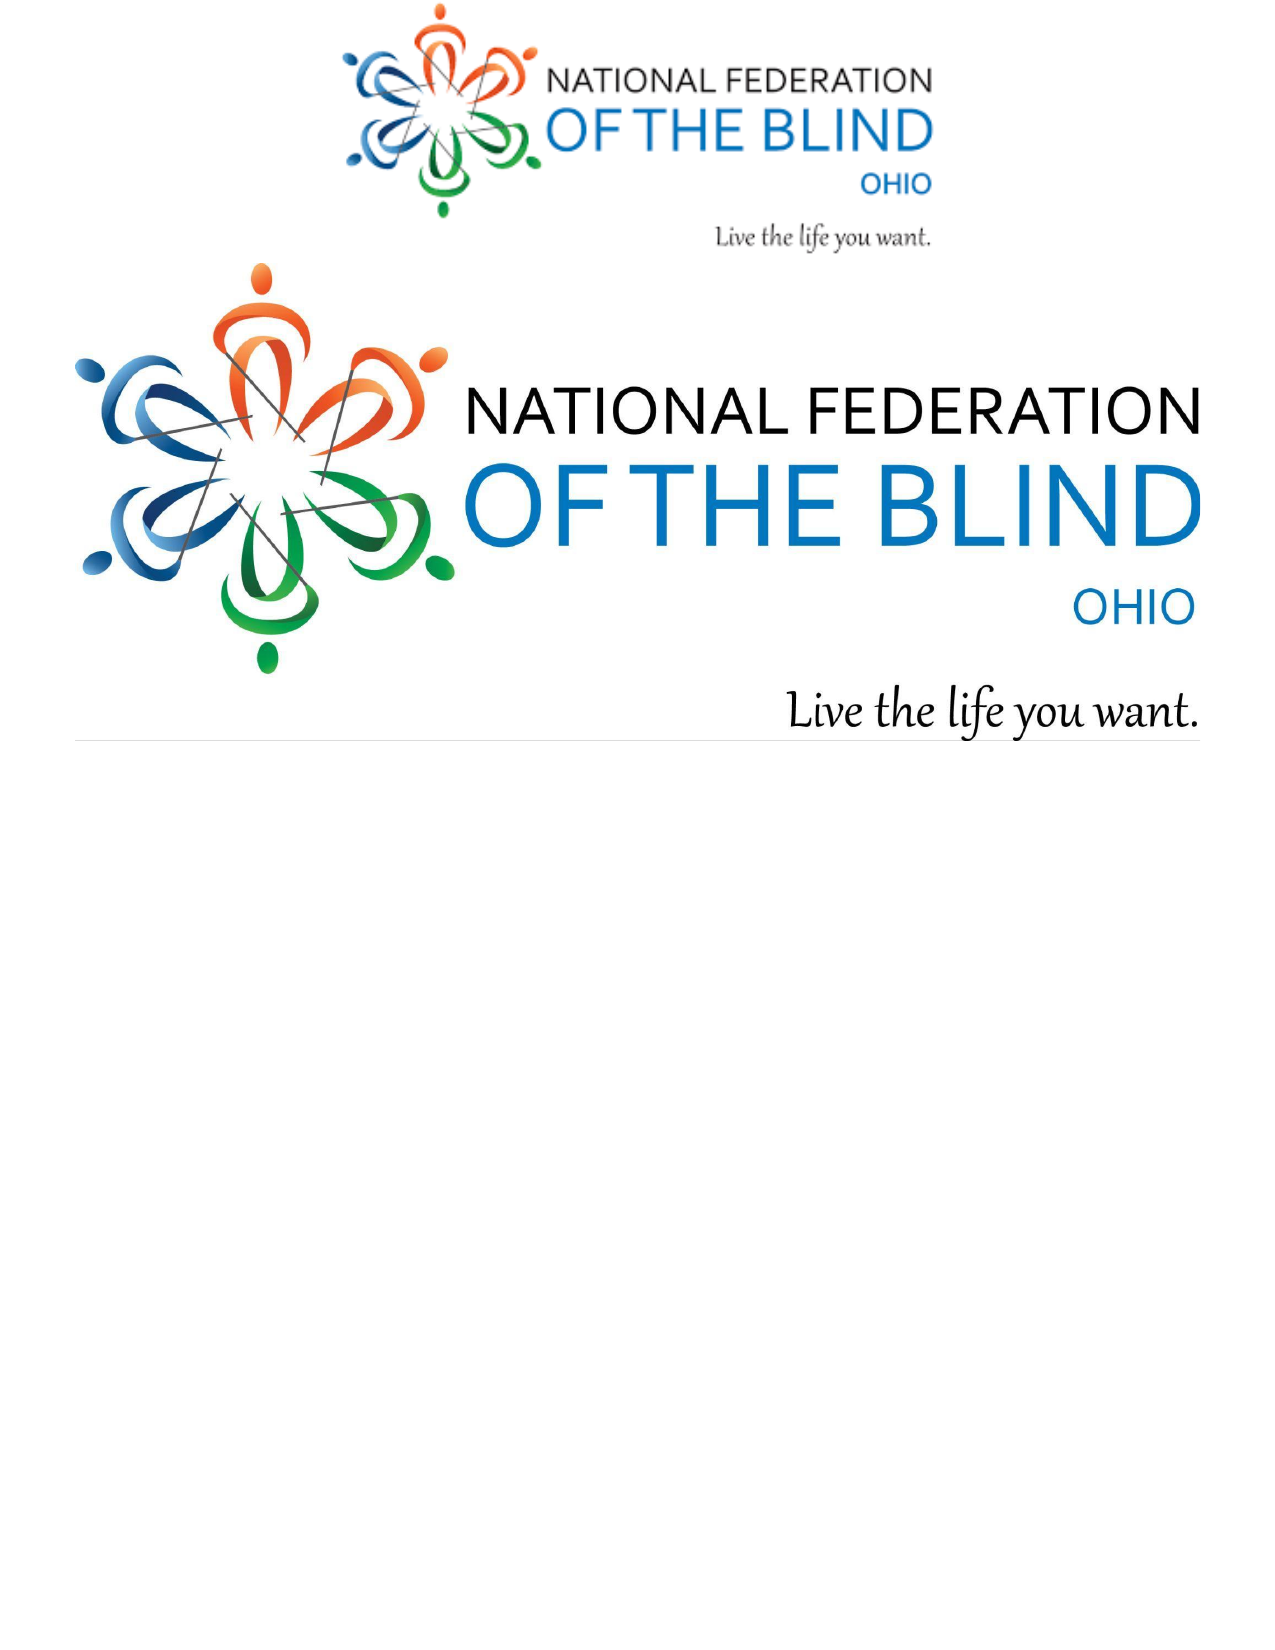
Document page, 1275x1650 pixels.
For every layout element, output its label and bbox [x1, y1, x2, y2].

picture [338, 0, 937, 257]
picture [75, 263, 1200, 741]
